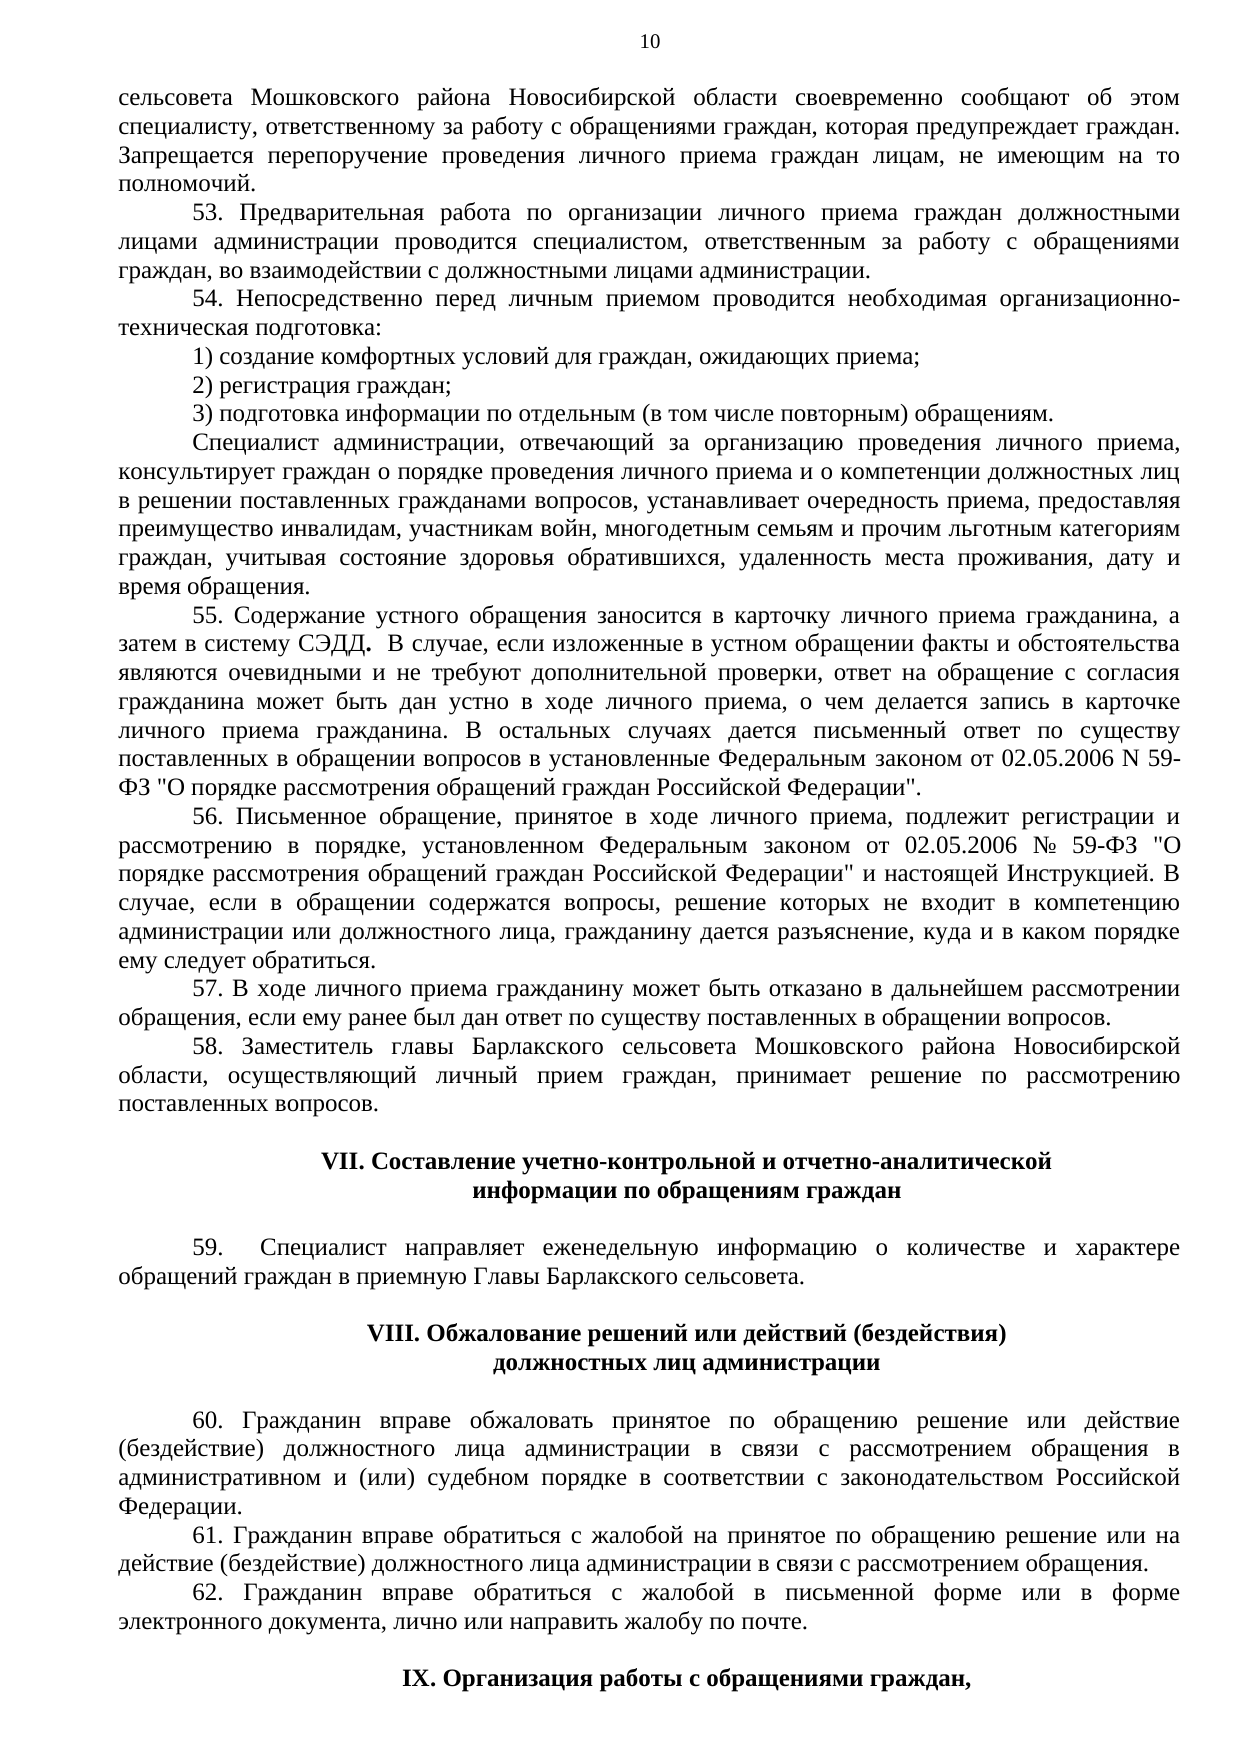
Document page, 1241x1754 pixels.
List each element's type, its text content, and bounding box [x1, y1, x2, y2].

text 62. Гражданин вправе обратиться с жалобой в письменной форме или в форме электронного документа, лично или направить жалобу по почте. [118, 1577, 1181, 1635]
text 57. В ходе личного приема гражданину может быть отказано в дальнейшем рассмотрении обращения, если ему ранее был дан ответ по существу поставленных в обращении вопросов. [118, 973, 1181, 1031]
text 1) создание комфортных условий для граждан, ожидающих приема; [118, 341, 1181, 370]
text IX. Организация работы с обращениями граждан, [118, 1663, 1181, 1692]
text VIII. Обжалование решений или действий (бездействия) [118, 1318, 1181, 1347]
text 55. Содержание устного обращения заносится в карточку личного приема гражданина, а затем в систему СЭДД. В случае, если изложенные в устном обращении факты и обстоятельства являются очевидными и не требуют дополнительной проверки, ответ на обращение с согласия гражданина может быть дан устно в ходе личного приема, о чем делается запись в карточке личного приема гражданина. В остальных случаях дается письменный ответ по существу поставленных в обращении вопросов в установленные Федеральным законом от 02.05.2006 N 59-ФЗ "О порядке рассмотрения обращений граждан Российской Федерации". [118, 600, 1181, 801]
text 60. Гражданин вправе обжаловать принятое по обращению решение или действие (бездействие) должностного лица администрации в связи с рассмотрением обращения в административном и (или) судебном порядке в соответствии с законодательством Российской Федерации. [118, 1405, 1181, 1520]
text 58. Заместитель главы Барлакского сельсовета Мошковского района Новосибирской области, осуществляющий личный прием граждан, принимает решение по рассмотрению поставленных вопросов. [118, 1031, 1181, 1117]
text Специалист администрации, отвечающий за организацию проведения личного приема, консультирует граждан о порядке проведения личного приема и о компетенции должностных лиц в решении поставленных гражданами вопросов, устанавливает очередность приема, предоставляя преимущество инвалидам, участникам войн, многодетным семьям и прочим льготным категориям граждан, учитывая состояние здоровья обратившихся, удаленность места проживания, дату и время обращения. [118, 427, 1181, 600]
text 59. Специалист направляет еженедельную информацию о количестве и характере обращений граждан в приемную Главы Барлакского сельсовета. [118, 1232, 1181, 1290]
text информации по обращениям граждан [118, 1175, 1181, 1203]
text VII. Составление учетно-контрольной и отчетно-аналитической [118, 1146, 1181, 1175]
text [118, 82, 1181, 197]
text 56. Письменное обращение, принятое в ходе личного приема, подлежит регистрации и рассмотрению в порядке, установленном Федеральным законом от 02.05.2006 № 59-ФЗ "О порядке рассмотрения обращений граждан Российской Федерации" и настоящей Инструкцией. В случае, если в обращении содержатся вопросы, решение которых не входит в компетенцию администрации или должностного лица, гражданину дается разъяснение, куда и в каком порядке ему следует обратиться. [118, 801, 1181, 973]
text должностных лиц администрации [118, 1347, 1181, 1376]
text 53. Предварительная работа по организации личного приема граждан должностными лицами администрации проводится специалистом, ответственным за работу с обращениями граждан, во взаимодействии с должностными лицами администрации. [118, 197, 1181, 283]
text 61. Гражданин вправе обратиться с жалобой на принятое по обращению решение или на действие (бездействие) должностного лица администрации в связи с рассмотрением обращения. [118, 1520, 1181, 1577]
text 3) подготовка информации по отдельным (в том числе повторным) обращениям. [118, 398, 1181, 427]
text 2) регистрация граждан; [118, 370, 1181, 398]
text 54. Непосредственно перед личным приемом проводится необходимая организационно-техническая подготовка: [118, 283, 1181, 341]
